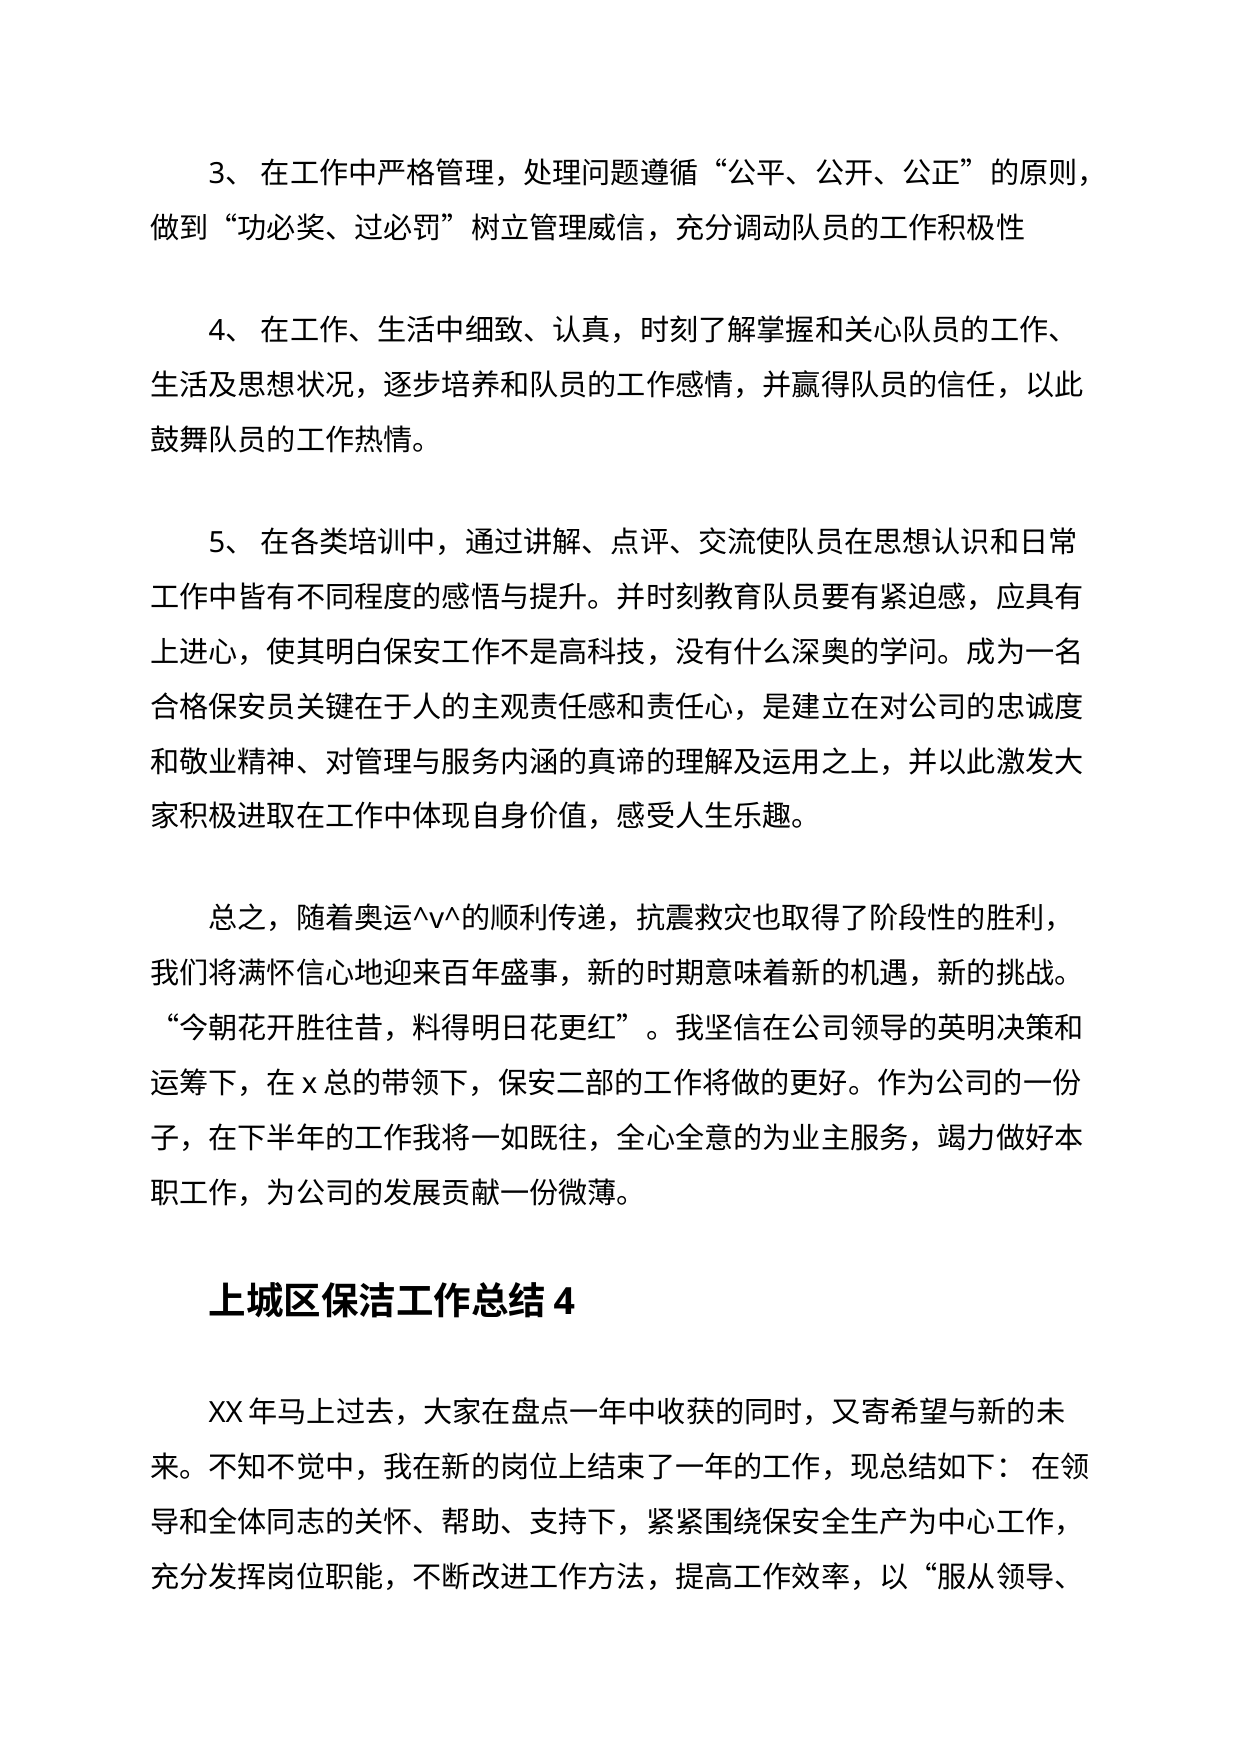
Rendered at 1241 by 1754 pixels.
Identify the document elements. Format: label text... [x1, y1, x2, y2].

text 总之，随着奥运^v^的顺利传递，抗震救灾也取得了阶段性的胜利，我们将满怀信心地迎来百年盛事，新的时期意味着新的机遇，新的挑战。“今朝花开胜往昔，料得明日花更红”。我坚信在公司领导的英明决策和运筹下，在x总的带领下，保安二部的工作将做的更好。作为公司的一份子，在下半年的工作我将一如既往，全心全意的为业主服务，竭力做好本职工作，为公司的发展贡献一份微薄。 [150, 895, 1090, 1212]
text 3、 在工作中严格管理，处理问题遵循“公平、公开、公正”的原则，做到“功必奖、过必罚”树立管理威信，充分调动队员的工作积极性 [150, 150, 1090, 247]
text 4、 在工作、生活中细致、认真，时刻了解掌握和关心队员的工作、生活及思想状况，逐步培养和队员的工作感情，并赢得队员的信任，以此鼓舞队员的工作热情。 [150, 307, 1090, 459]
text 上城区保洁工作总结4 [150, 1271, 1090, 1326]
text 5、 在各类培训中，通过讲解、点评、交流使队员在思想认识和日常工作中皆有不同程度的感悟与提升。并时刻教育队员要有紧迫感，应具有上进心，使其明白保安工作不是高科技，没有什么深奥的学问。成为一名合格保安员关键在于人的主观责任感和责任心，是建立在对公司的忠诚度和敬业精神、对管理与服务内涵的真谛的理解及运用之上，并以此激发大家积极进取在工作中体现自身价值，感受人生乐趣。 [150, 518, 1090, 835]
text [150, 1389, 1090, 1596]
